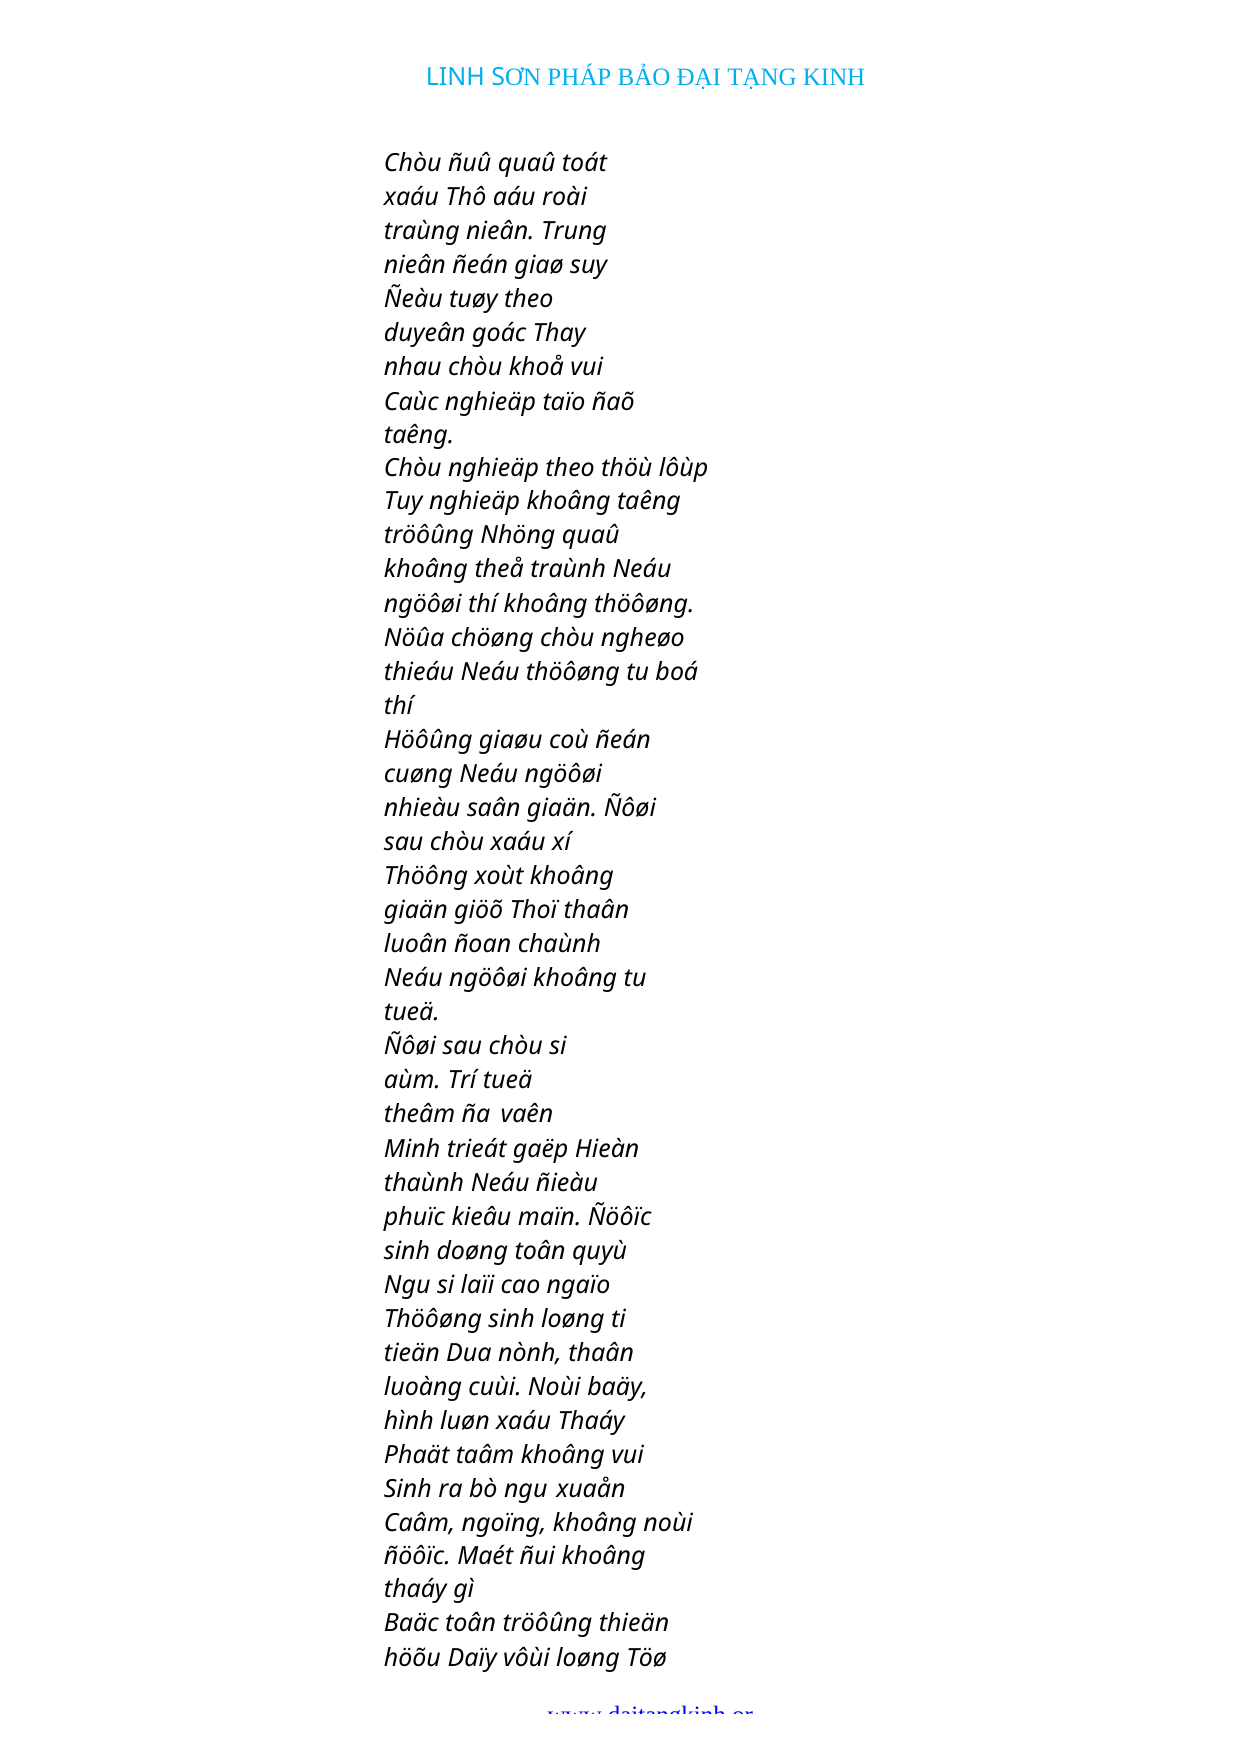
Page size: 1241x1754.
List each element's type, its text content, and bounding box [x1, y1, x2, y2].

text Chòu ñuû quaû toát xaáu Thô aáu roài traùng nieân. Trung nieân ñeán giaø suy Ñeàu tuøy theo duyeân goác Thay nhau chòu khoå vui Caùc nghieäp taïo ñaõ taêng. [384, 145, 638, 451]
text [384, 1605, 672, 1673]
text Höôûng giaøu coù ñeán cuøng Neáu ngöôøi nhieàu saân giaän. Ñôøi sau chòu xaáu xí Thöông xoùt khoâng giaän giöõ Thoï thaân luoân ñoan chaùnh Neáu ngöôøi khoâng tu tueä. [384, 721, 666, 1028]
text Minh trieát gaëp Hieàn thaùnh Neáu ñieàu phuïc kieâu maïn. Ñöôïc sinh doøng toân quyù Ngu si laïi cao ngaïo Thöôøng sinh loøng ti tieän Dua nònh, thaân luoàng cuùi. Noùi baäy, hình luøn xaáu Thaáy Phaät taâm khoâng vui Sinh ra bò ngu xuaån [384, 1130, 657, 1505]
text Caâm, ngoïng, khoâng noùi ñöôïc. Maét ñui khoâng thaáy gì [384, 1505, 704, 1605]
text Ñôøi sau chòu si aùm. Trí tueä theâm ña vaên [384, 1028, 590, 1130]
text Tuy nghieäp khoâng taêng tröôûng Nhöng quaû khoâng theå traùnh Neáu ngöôøi thí khoâng thöôøng. Nöûa chöøng chòu ngheøo thieáu Neáu thöôøng tu boá thí [384, 483, 704, 721]
text Chòu nghieäp theo thöù lôùp [384, 451, 1105, 483]
